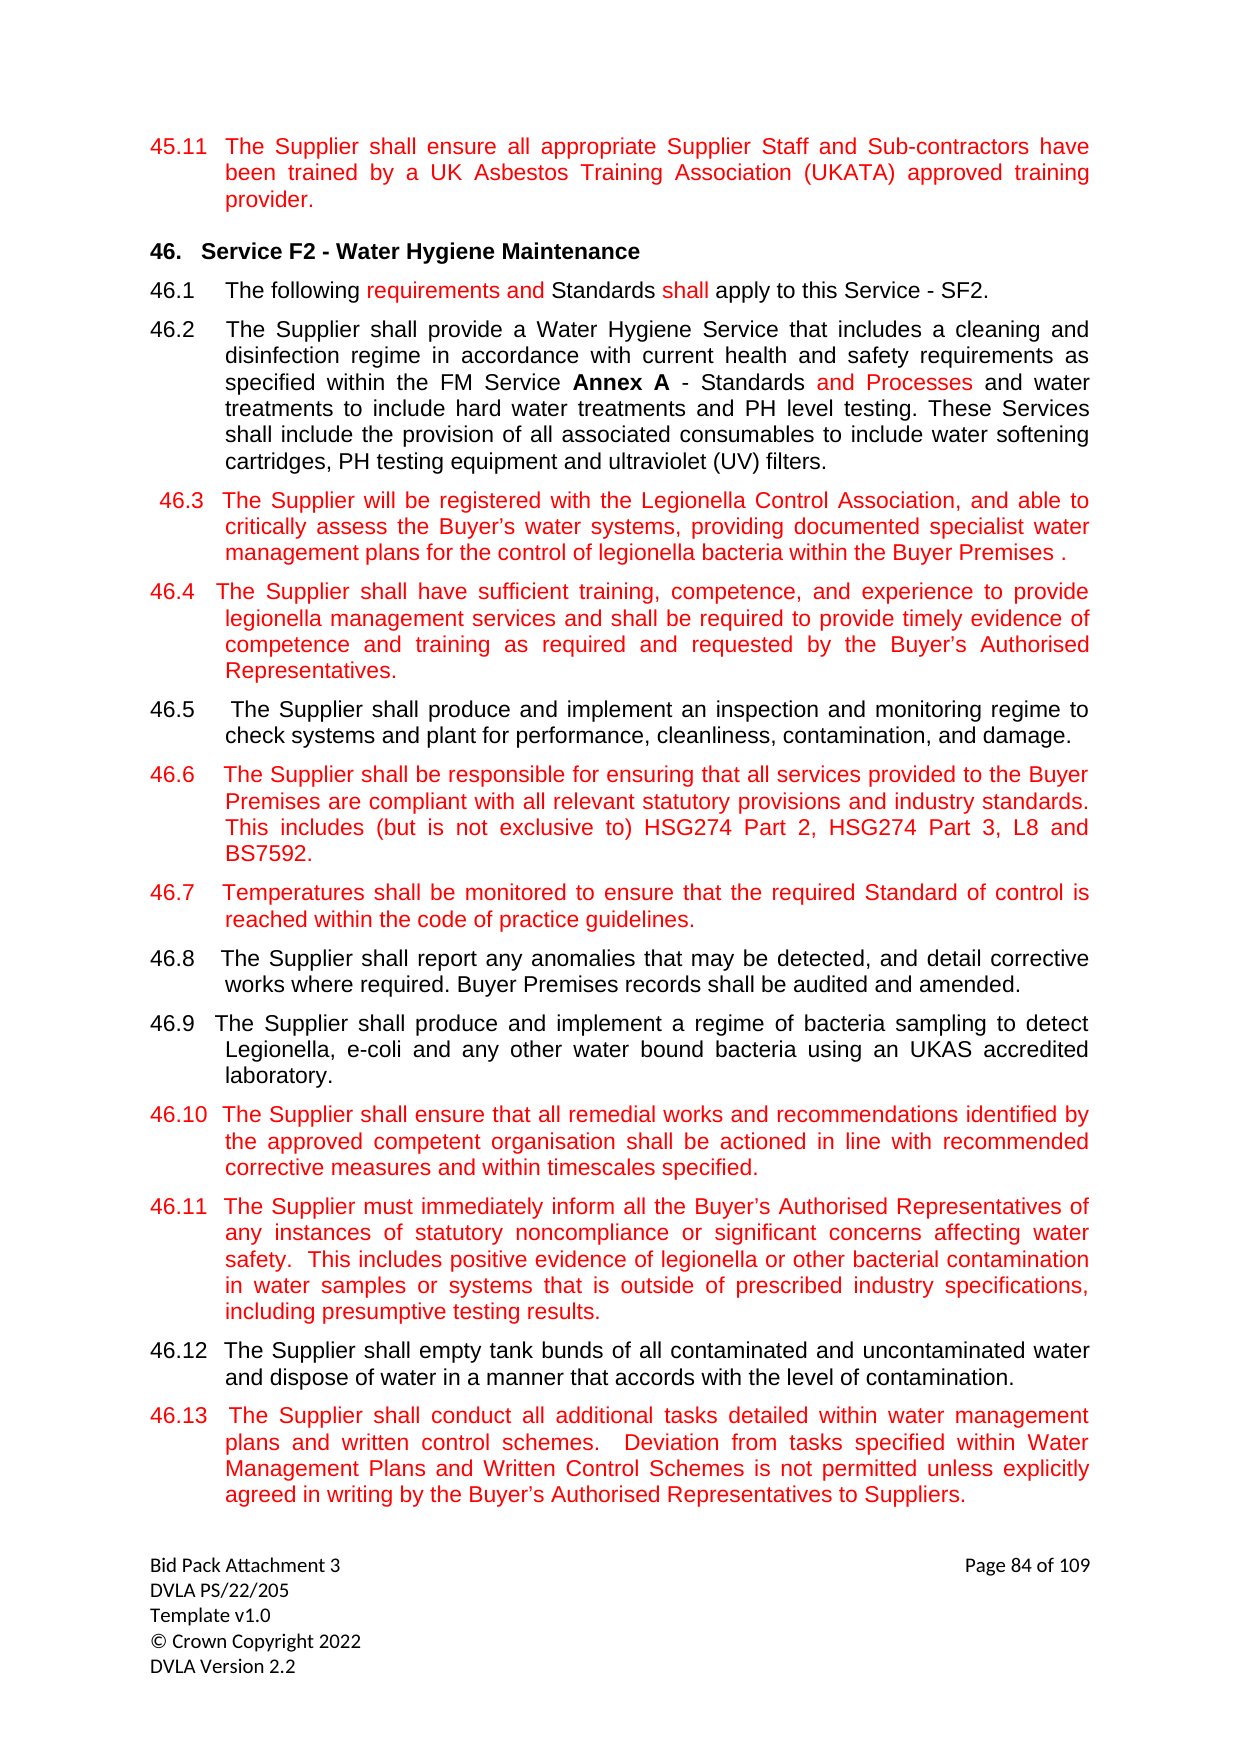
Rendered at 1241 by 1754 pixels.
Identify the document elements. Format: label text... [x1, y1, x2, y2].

text 45.11 The Supplier shall ensure all appropriate Supplier Staff and Sub-contractors have been trained by a UK Asbestos Training Association (UKATA) approved training provider. [150, 133, 1090, 212]
text 46.8 The Supplier shall report any anomalies that may be detected, and detail corrective works where required. Buyer Premises records shall be audited and amended. [150, 944, 1090, 997]
text 46.9 The Supplier shall produce and implement a regime of bacteria sampling to detect Legionella, e-coli and any other water bound bacteria using an UKAS accredited laboratory. [150, 1010, 1090, 1089]
text 46.6 The Supplier shall be responsible for ensuring that all services provided to the Buyer Premises are compliant with all relevant statutory provisions and industry standards. This includes (but is not exclusive to) HSG274 Part 2, HSG274 Part 3, L8 and BS7592. [150, 761, 1090, 867]
text 46.10 The Supplier shall ensure that all remedial works and recommendations identified by the approved competent organisation shall be actioned in line with recommended corrective measures and within timescales specified. [150, 1101, 1090, 1180]
text 46.2 The Supplier shall provide a Water Hygiene Service that includes a cleaning and disinfection regime in accordance with current health and safety requirements as specified within the FM Service Annex A - Standards and Processes and water treatments to include hard water treatments and PH level testing. These Services shall include the provision of all associated consumables to include water softening cartridges, PH testing equipment and ultraviolet (UV) filters. [150, 316, 1090, 474]
text 46.5 The Supplier shall produce and implement an inspection and monitoring regime to check systems and plant for performance, cleanliness, contamination, and damage. [150, 696, 1090, 749]
text 46.3 The Supplier will be registered with the Legionella Control Association, and able to critically assess the Buyer’s water systems, providing documented specialist water management plans for the control of legionella bacteria within the Buyer Premises . [150, 487, 1090, 566]
text 46.12 The Supplier shall empty tank bunds of all contaminated and uncontaminated water and dispose of water in a manner that accords with the level of contamination. [150, 1337, 1090, 1390]
text 46. Service F2 - Water Hygiene Maintenance [150, 238, 1090, 265]
text 46.1 The following requirements and Standards shall apply to this Service - SF2. [150, 277, 1090, 303]
text 46.11 The Supplier must immediately inform all the Buyer’s Authorised Representatives of any instances of statutory noncompliance or significant concerns affecting water safety. This includes positive evidence of legionella or other bacterial contamination in water samples or systems that is outside of prescribed industry specifications, including presumptive testing results. [150, 1193, 1090, 1324]
text 46.7 Temperatures shall be monitored to ensure that the required Standard of control is reached within the code of practice guidelines. [150, 879, 1090, 932]
text 46.13 The Supplier shall conduct all additional tasks detailed within water management plans and written control schemes. Deviation from tasks specified within Water Management Plans and Written Control Schemes is not permitted unless explicitly agreed in writing by the Buyer’s Authorised Representatives to Suppliers. [150, 1402, 1090, 1508]
text 46.4 The Supplier shall have sufficient training, competence, and experience to provide legionella management services and shall be required to provide timely evidence of competence and training as required and requested by the Buyer’s Authorised Representatives. [150, 578, 1090, 684]
